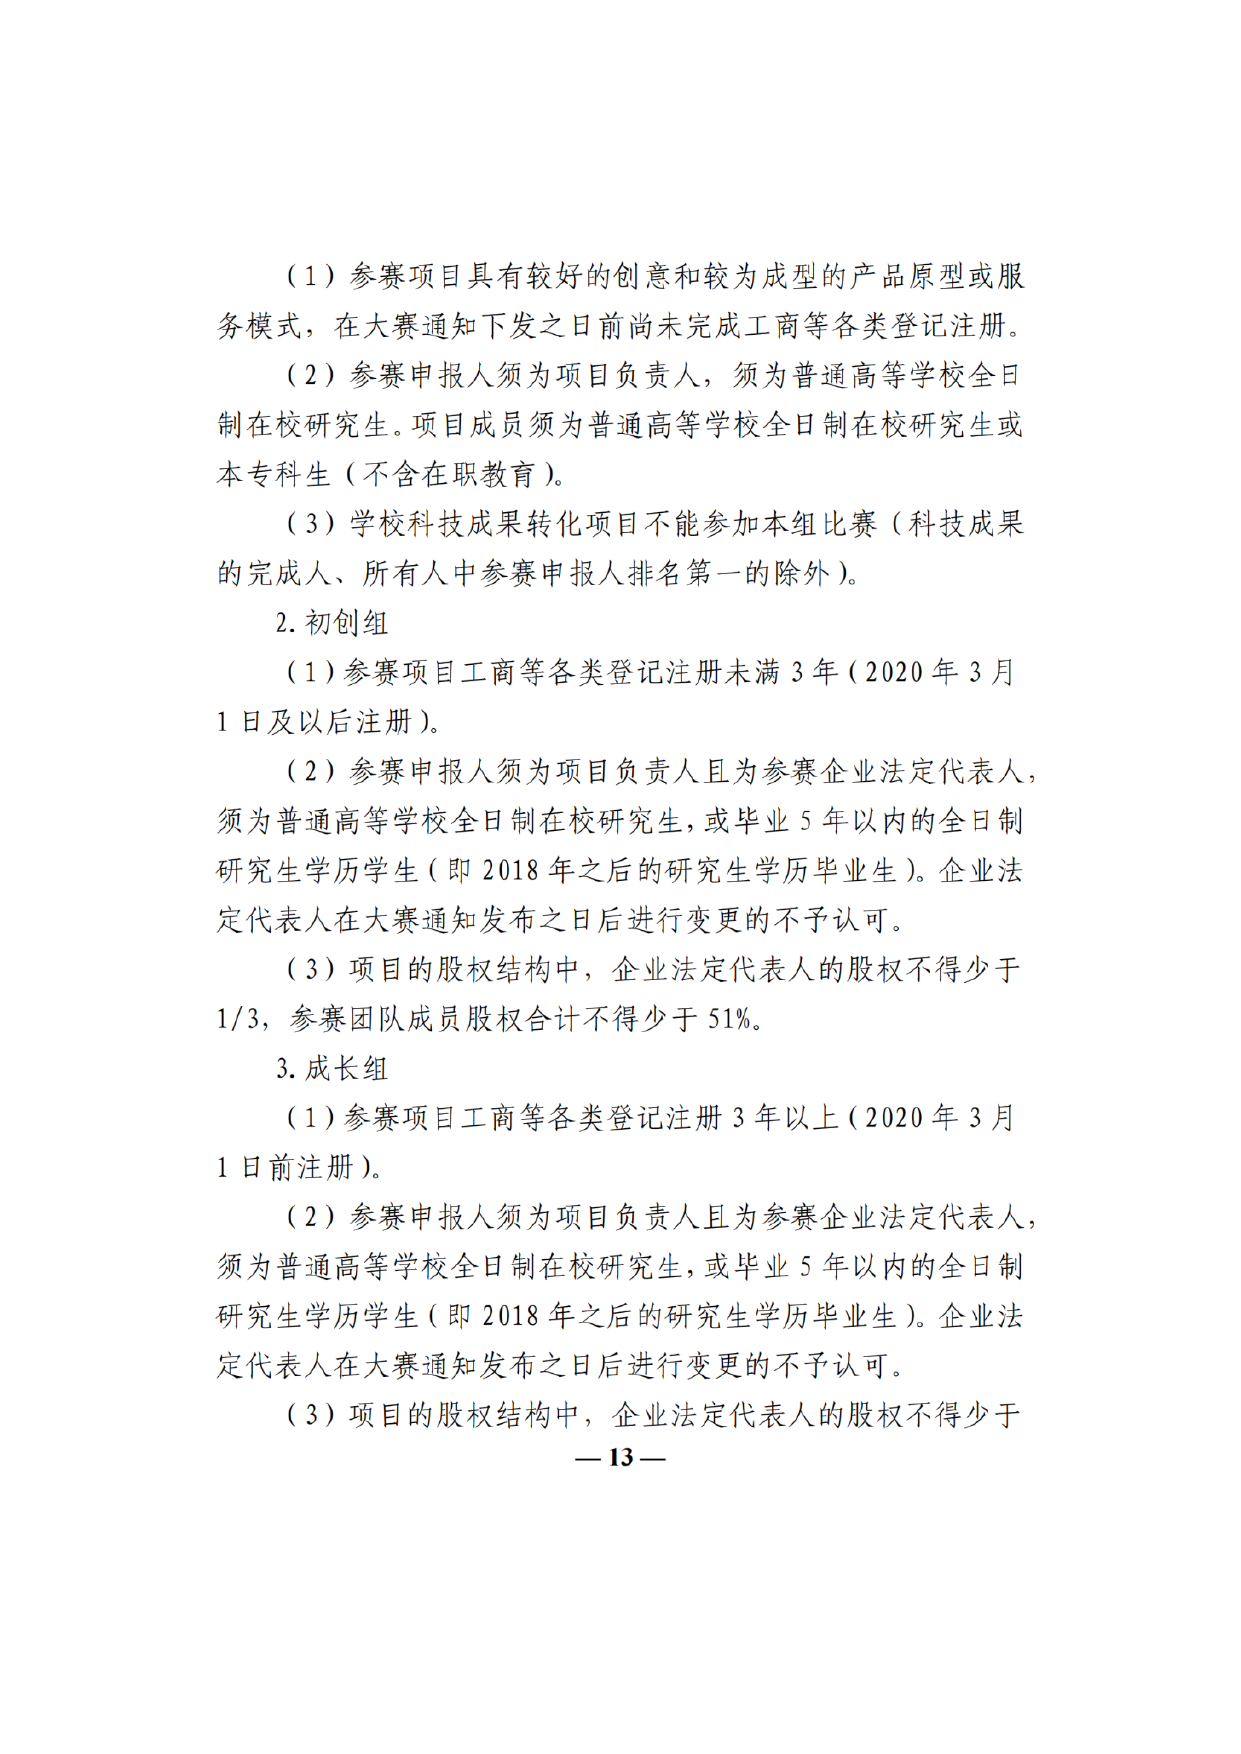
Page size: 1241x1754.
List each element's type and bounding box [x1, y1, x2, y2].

picture [75, 80, 1166, 1624]
